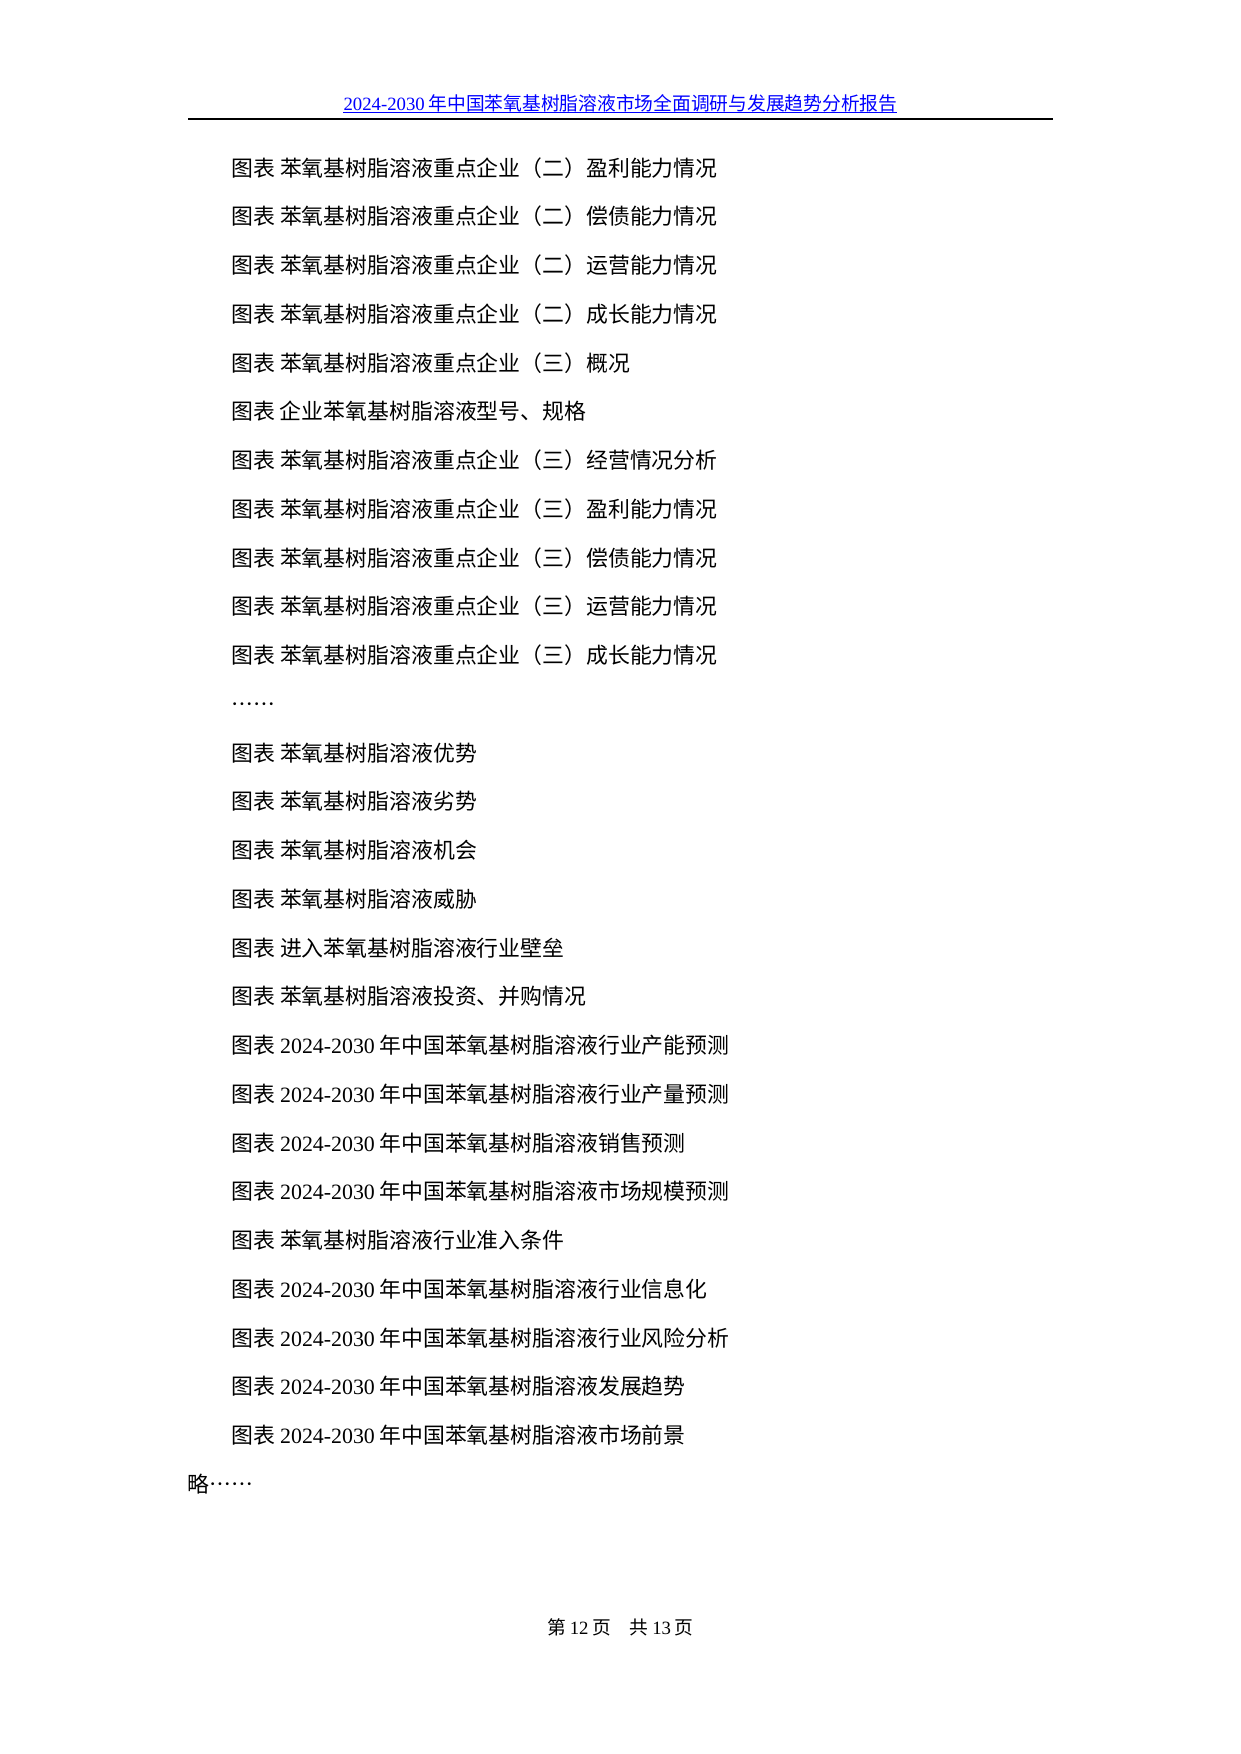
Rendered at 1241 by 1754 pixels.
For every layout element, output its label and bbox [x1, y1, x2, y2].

text [187, 150, 1053, 1499]
